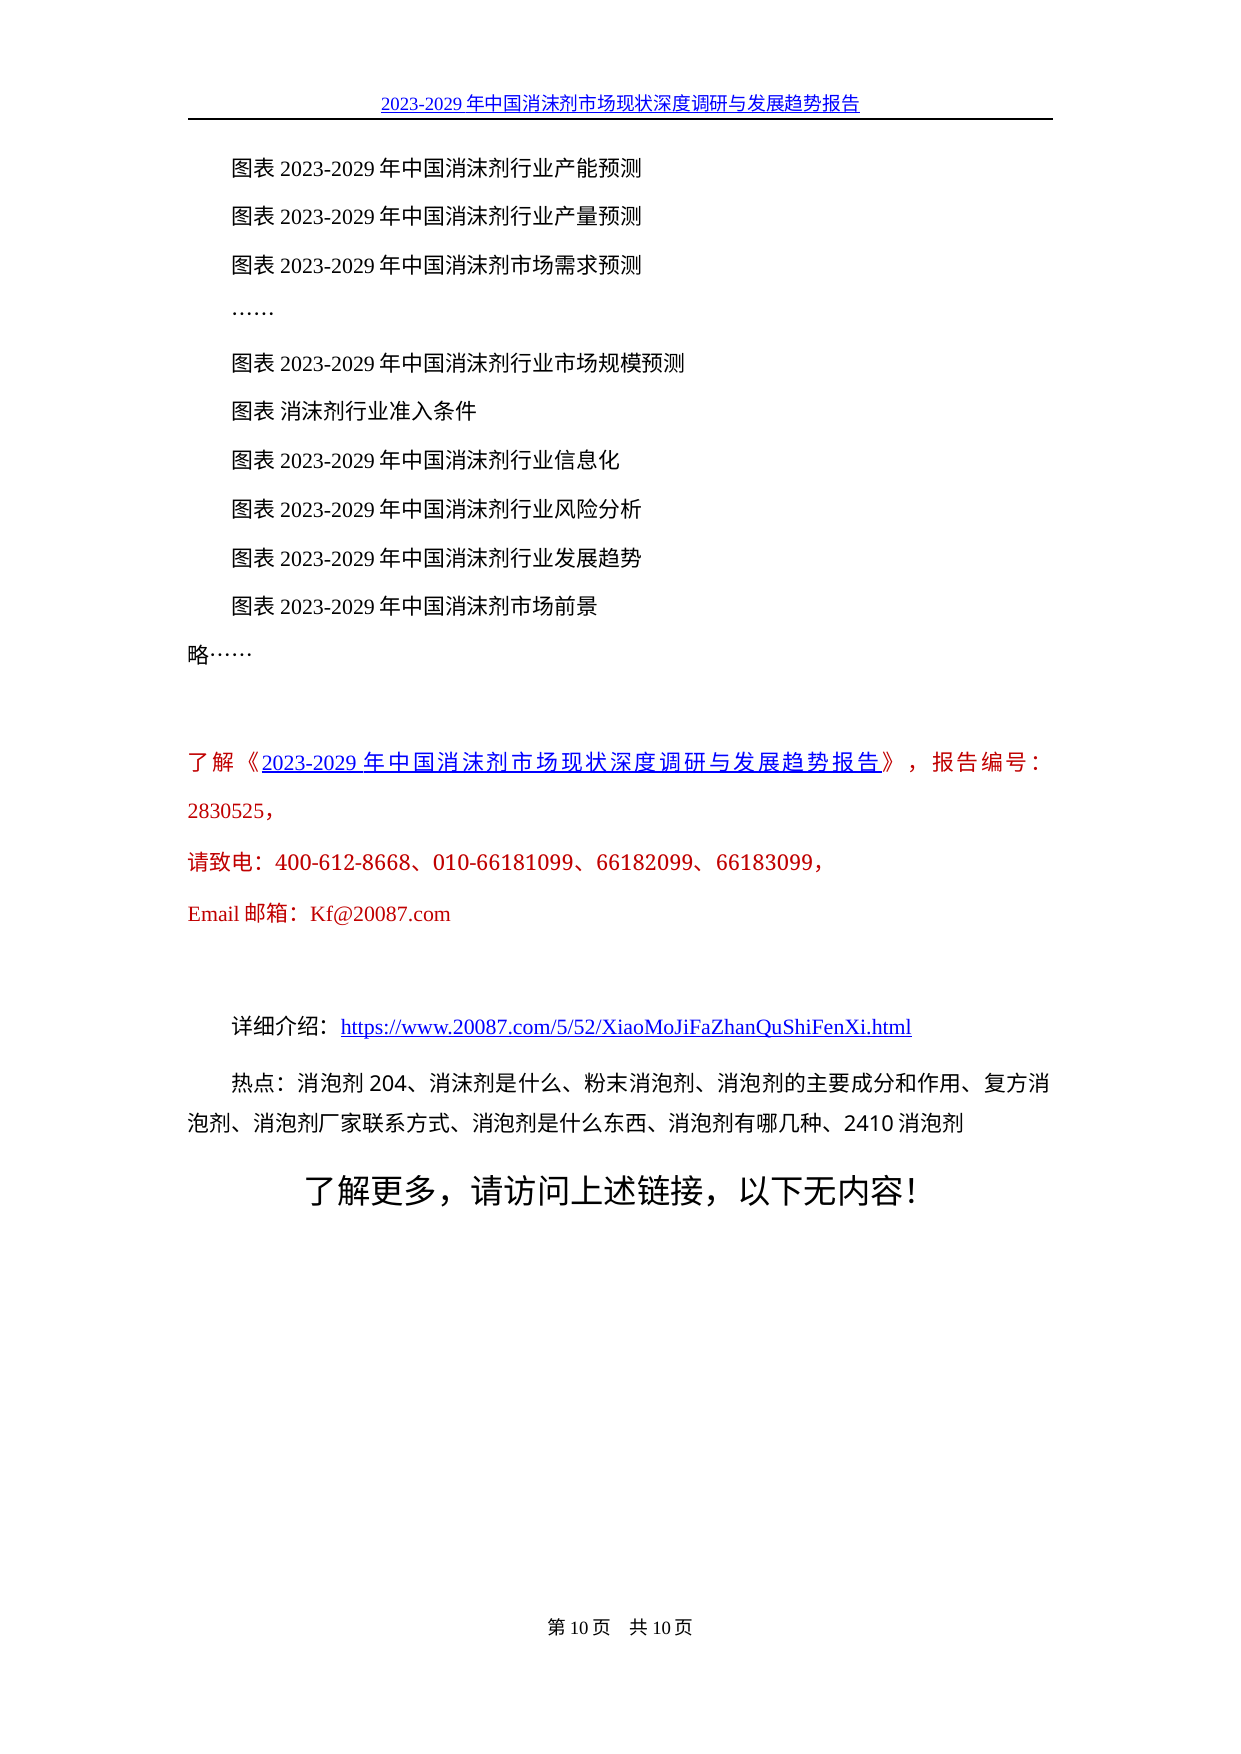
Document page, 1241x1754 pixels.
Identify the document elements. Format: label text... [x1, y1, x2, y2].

text Email邮箱：Kf@20087.com [187, 896, 1053, 928]
title 了解更多，请访问上述链接，以下无内容！ [187, 1156, 1053, 1221]
text 了解《2023-2029年中国消沫剂市场现状深度调研与发展趋势报告》，报告编号：2830525， [187, 744, 1053, 825]
text 请致电：400-612-8668、010-66181099、66182099、66183099， [187, 844, 1053, 877]
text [187, 150, 1053, 670]
text 详细介绍：https://www.20087.com/5/52/XiaoMoJiFaZhanQuShiFenXi.html [187, 1009, 1053, 1041]
text 热点：消泡剂204、消沫剂是什么、粉末消泡剂、消泡剂的主要成分和作用、复方消泡剂、消泡剂厂家联系方式、消泡剂是什么东西、消泡剂有哪几种、2410消泡剂 [187, 1066, 1053, 1139]
